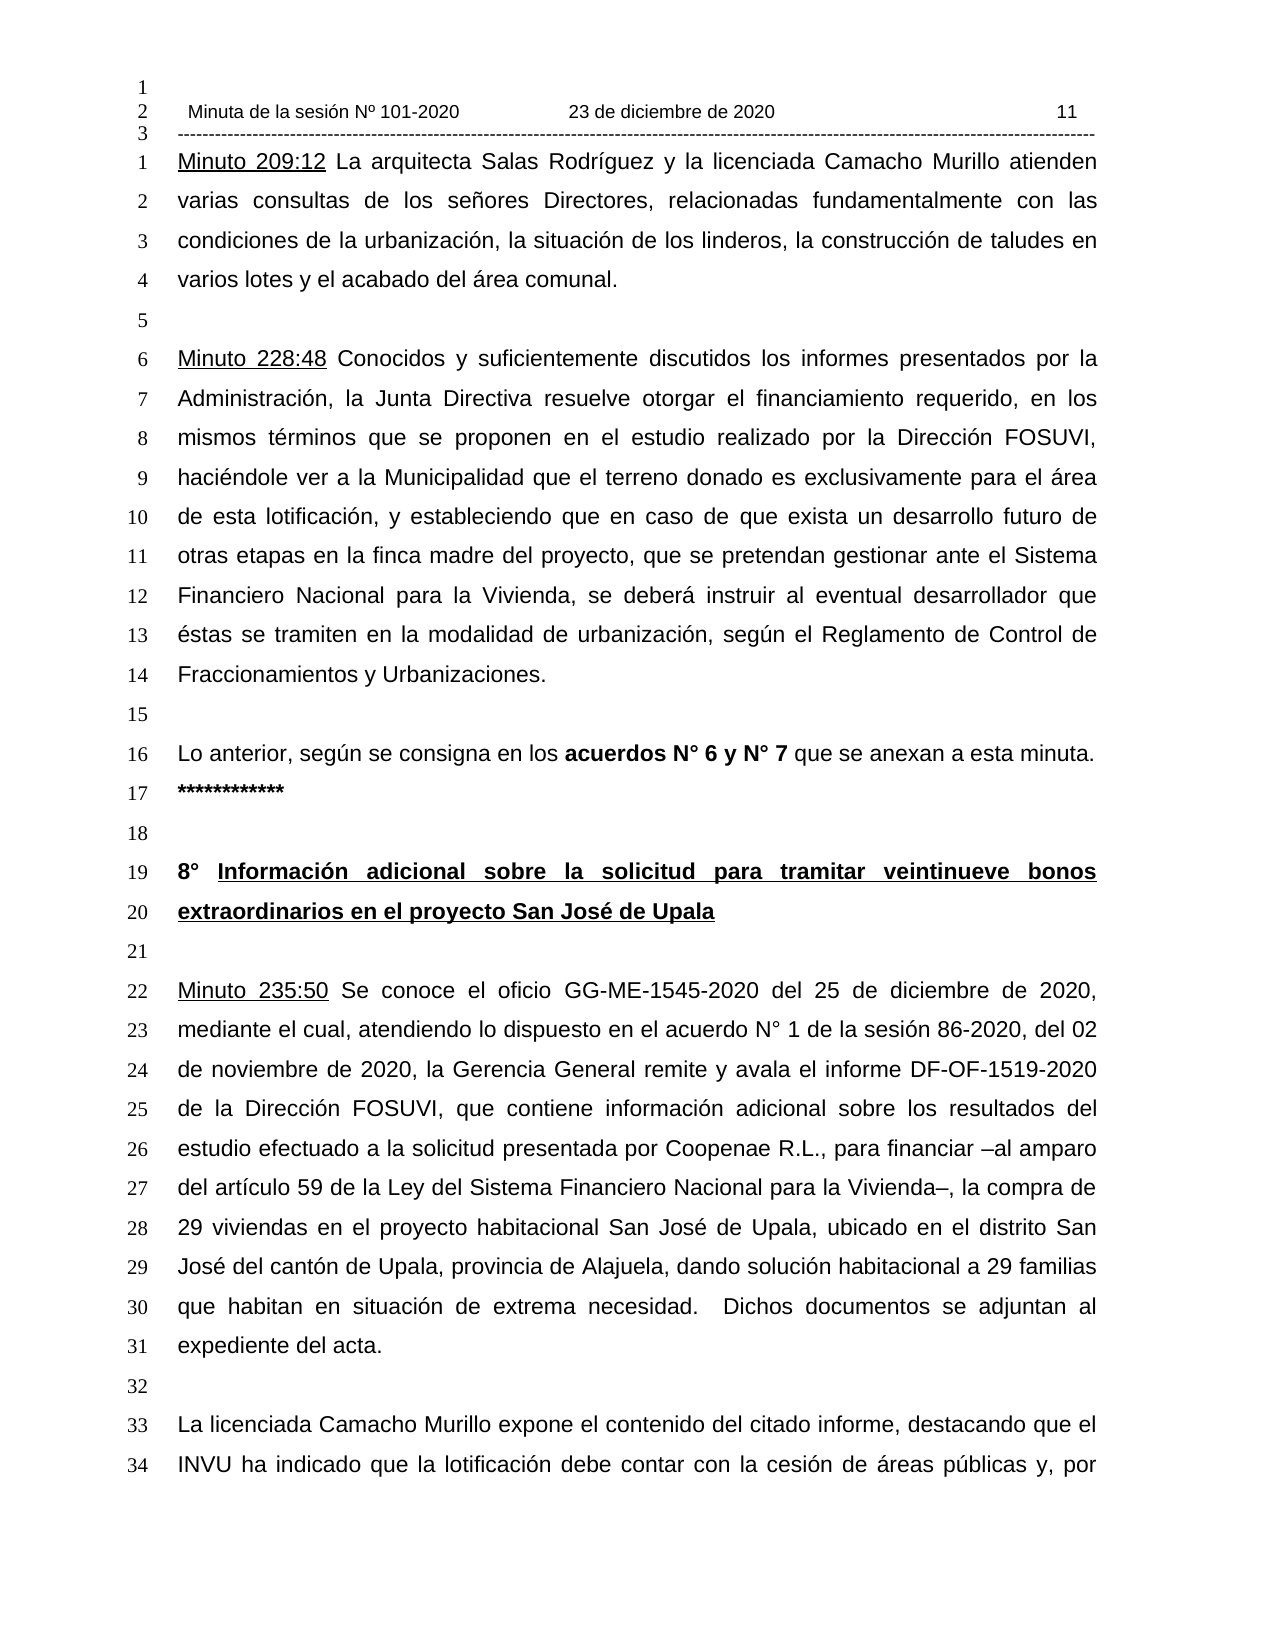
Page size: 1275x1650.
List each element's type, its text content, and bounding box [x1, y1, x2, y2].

text 8° Información adicional sobre la solicitud para tramitar veintinueve bonos extraordinarios en el proyecto San José de Upala [177, 858, 1098, 924]
text Minuto 228:48 Conocidos y suficientemente discutidos los informes presentados por la Administración, la Junta Directiva resuelve otorgar el financiamiento requerido, en los mismos términos que se proponen en el estudio realizado por la Dirección FOSUVI, haciéndole ver a la Municipalidad que el terreno donado es exclusivamente para el área de esta lotificación, y estableciendo que en caso de que exista un desarrollo futuro de otras etapas en la finca madre del proyecto, que se pretendan gestionar ante el Sistema Financiero Nacional para la Vivienda, se deberá instruir al eventual desarrollador que éstas se tramiten en la modalidad de urbanización, según el Reglamento de Control de Fraccionamientos y Urbanizaciones. [177, 345, 1098, 687]
text Minuto 235:50 Se conoce el oficio GG-ME-1545-2020 del 25 de diciembre de 2020, mediante el cual, atendiendo lo dispuesto en el acuerdo N° 1 de la sesión 86-2020, del 02 de noviembre de 2020, la Gerencia General remite y avala el informe DF-OF-1519-2020 de la Dirección FOSUVI, que contiene información adicional sobre los resultados del estudio efectuado a la solicitud presentada por Coopenae R.L., para financiar –al amparo del artículo 59 de la Ley del Sistema Financiero Nacional para la Vivienda–, la compra de 29 viviendas en el proyecto habitacional San José de Upala, ubicado en el distrito San José del cantón de Upala, provincia de Alajuela, dando solución habitacional a 29 familias que habitan en situación de extrema necesidad. Dichos documentos se adjuntan al expediente del acta. [177, 977, 1098, 1358]
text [177, 1411, 1098, 1477]
text Minuto 209:12 La arquitecta Salas Rodríguez y la licenciada Camacho Murillo atienden varias consultas de los señores Directores, relacionadas fundamentalmente con las condiciones de la urbanización, la situación de los linderos, la construcción de taludes en varios lotes y el acabado del área comunal. [177, 148, 1098, 292]
text ************ [177, 779, 1098, 806]
text Lo anterior, según se consigna en los acuerdos N° 6 y N° 7 que se anexan a esta minuta. [177, 740, 1098, 766]
